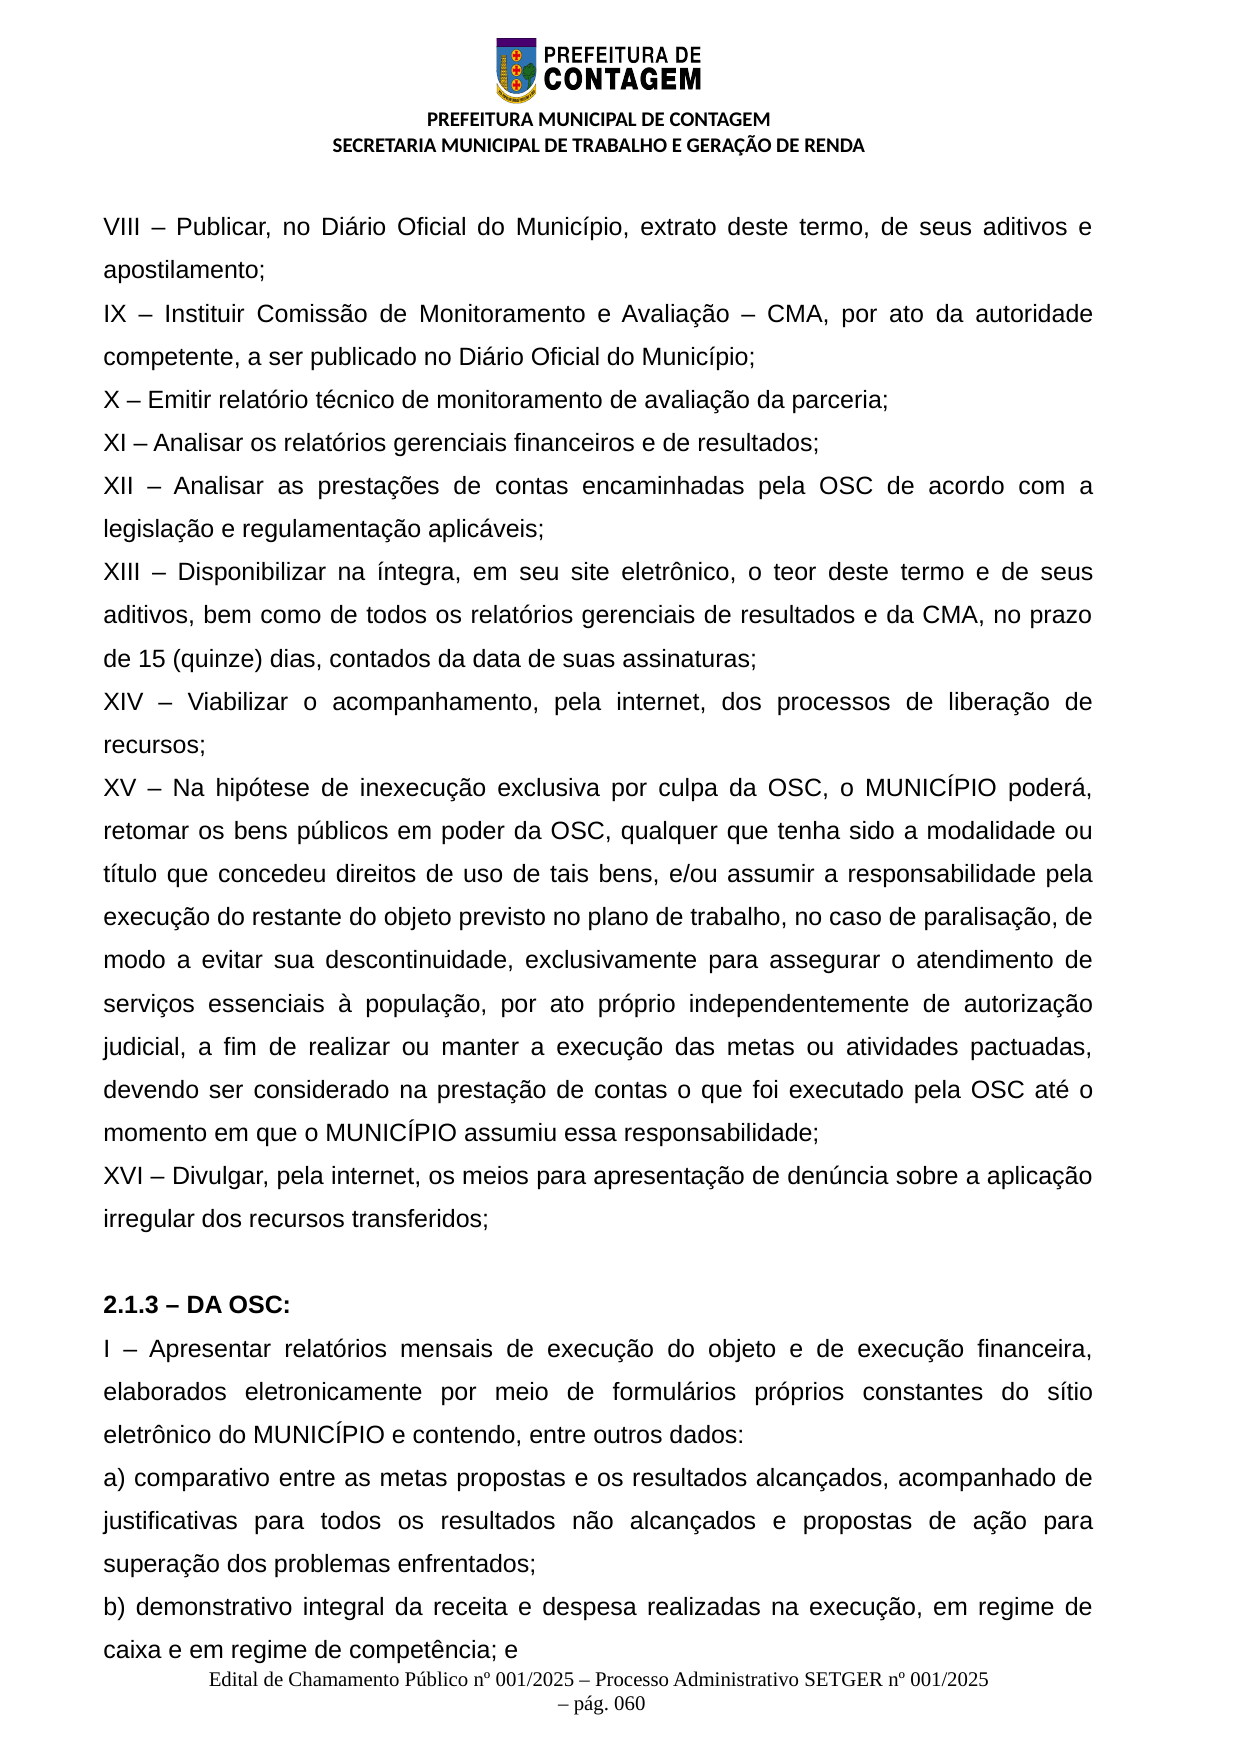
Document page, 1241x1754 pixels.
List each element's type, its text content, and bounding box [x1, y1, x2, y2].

text a) comparativo entre as metas propostas e os resultados alcançados, acompanhado de justificativas para todos os resultados não alcançados e propostas de ação para superação dos problemas enfrentados; [103, 1463, 1094, 1578]
text I – Apresentar relatórios mensais de execução do objeto e de execução financeira, elaborados eletronicamente por meio de formulários próprios constantes do sítio eletrônico do MUNICÍPIO e contendo, entre outros dados: [103, 1334, 1094, 1449]
text XII – Analisar as prestações de contas encaminhadas pela OSC de acordo com a legislação e regulamentação aplicáveis; [103, 471, 1094, 543]
text XIII – Disponibilizar na íntegra, em seu site eletrônico, o teor deste termo e de seus aditivos, bem como de todos os relatórios gerenciais de resultados e da CMA, no prazo de 15 (quinze) dias, contados da data de suas assinaturas; [103, 557, 1094, 672]
text XVI – Divulgar, pela internet, os meios para apresentação de denúncia sobre a aplicação irregular dos recursos transferidos; [103, 1161, 1094, 1233]
text IX – Instituir Comissão de Monitoramento e Avaliação – CMA, por ato da autoridade competente, a ser publicado no Diário Oficial do Município; [103, 299, 1094, 371]
text X – Emitir relatório técnico de monitoramento de avaliação da parceria; [103, 385, 1094, 414]
text VIII – Publicar, no Diário Oficial do Município, extrato deste termo, de seus aditivos e apostilamento; [103, 212, 1094, 284]
text 2.1.3 – DA OSC: [103, 1291, 1094, 1319]
text XIV – Viabilizar o acompanhamento, pela internet, dos processos de liberação de recursos; [103, 687, 1094, 759]
text b) demonstrativo integral da receita e despesa realizadas na execução, em regime de caixa e em regime de competência; e [103, 1592, 1094, 1664]
picture [496, 38, 701, 104]
text XV – Na hipótese de inexecução exclusiva por culpa da OSC, o MUNICÍPIO poderá, retomar os bens públicos em poder da OSC, qualquer que tenha sido a modalidade ou título que concedeu direitos de uso de tais bens, e/ou assumir a responsabilidade pela execução do restante do objeto previsto no plano de trabalho, no caso de paralisação, de modo a evitar sua descontinuidade, exclusivamente para assegurar o atendimento de serviços essenciais à população, por ato próprio independentemente de autorização judicial, a fim de realizar ou manter a execução das metas ou atividades pactuadas, devendo ser considerado na prestação de contas o que foi executado pela OSC até o momento em que o MUNICÍPIO assumiu essa responsabilidade; [103, 773, 1094, 1147]
text XI – Analisar os relatórios gerenciais financeiros e de resultados; [103, 428, 1094, 457]
